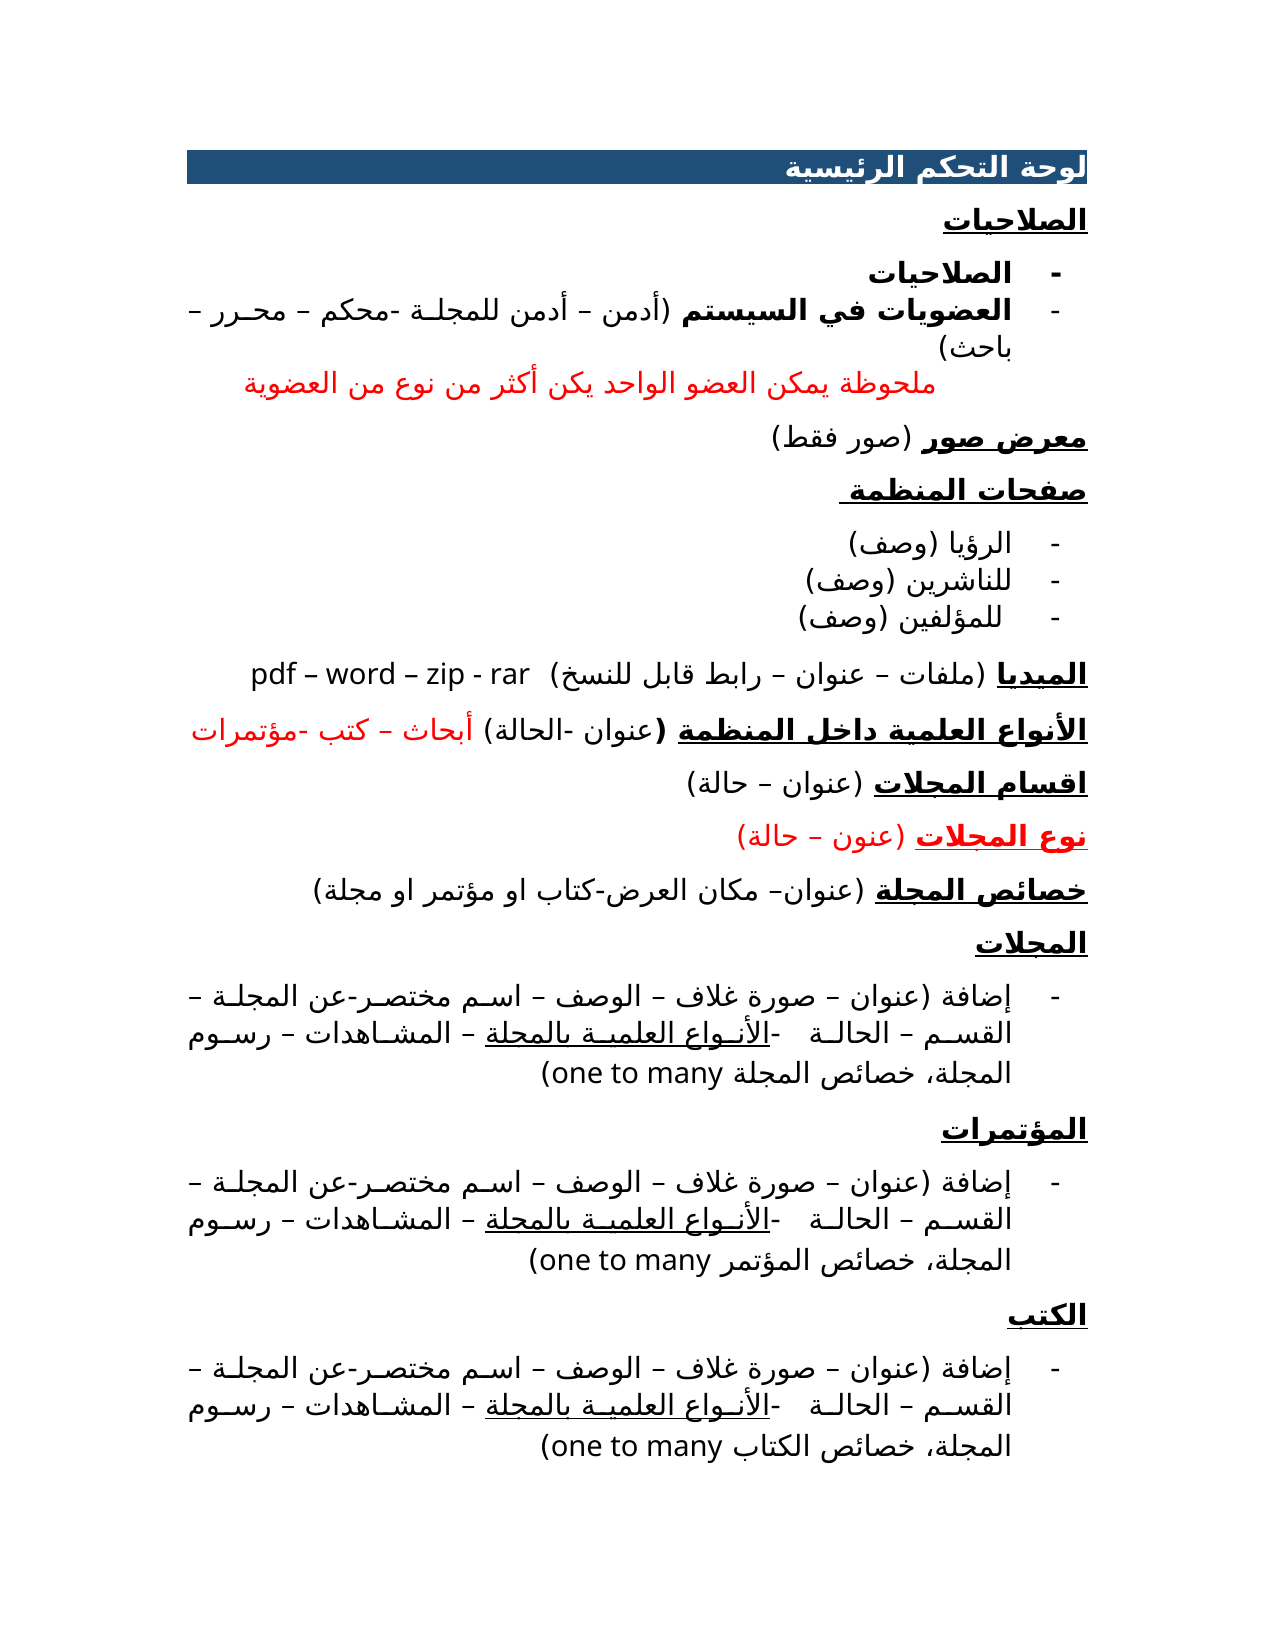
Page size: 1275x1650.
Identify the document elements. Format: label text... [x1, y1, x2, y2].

text المؤتمرات [187, 1112, 1087, 1146]
text اقسام المجلات (عنوان – حالة) [187, 766, 1087, 800]
list إضافة (عنوان – صورة غلاف – الوصف – اسم مختصر-عن المجلة – القسم – الحالة -الأنواع العلمية بالمجلة – المشاهدات – رسوم المجلة، خصائص الكتاب one to many) [187, 1352, 1050, 1465]
list إضافة (عنوان – صورة غلاف – الوصف – اسم مختصر-عن المجلة – القسم – الحالة -الأنواع العلمية بالمجلة – المشاهدات – رسوم المجلة، خصائص المؤتمر one to many) [187, 1166, 1050, 1279]
list الرؤيا (وصف) [187, 527, 1050, 561]
list العضويات في السيستم (أدمن – أدمن للمجلة -محكم – محرر – باحث) [187, 293, 1050, 364]
text الكتب [187, 1298, 1087, 1332]
text نوع المجلات (عنون – حالة) [187, 819, 1087, 853]
text الأنواع العلمية داخل المنظمة (عنوان -الحالة) أبحاث – كتب -مؤتمرات [187, 713, 1087, 747]
list ملحوظة يمكن العضو الواحد يكن أكثر من نوع من العضوية [187, 367, 1012, 401]
text لوحة التحكم الرئيسية [187, 150, 1087, 184]
text الميديا (ملفات – عنوان – رابط قابل للنسخ) pdf – word – zip - rar [187, 653, 1087, 693]
text معرض صور (صور فقط) [187, 420, 1087, 454]
text المجلات [187, 926, 1087, 960]
text خصائص المجلة (عنوان– مكان العرض-كتاب او مؤتمر او مجلة) [187, 873, 1087, 907]
list الصلاحيات [187, 257, 1050, 291]
list للمؤلفين (وصف) [187, 600, 1050, 634]
list للناشرين (وصف) [187, 563, 1050, 597]
text صفحات المنظمة [187, 473, 1087, 507]
list إضافة (عنوان – صورة غلاف – الوصف – اسم مختصر-عن المجلة – القسم – الحالة -الأنواع العلمية بالمجلة – المشاهدات – رسوم المجلة، خصائص المجلة one to many) [187, 979, 1050, 1092]
text الصلاحيات [187, 203, 1087, 237]
